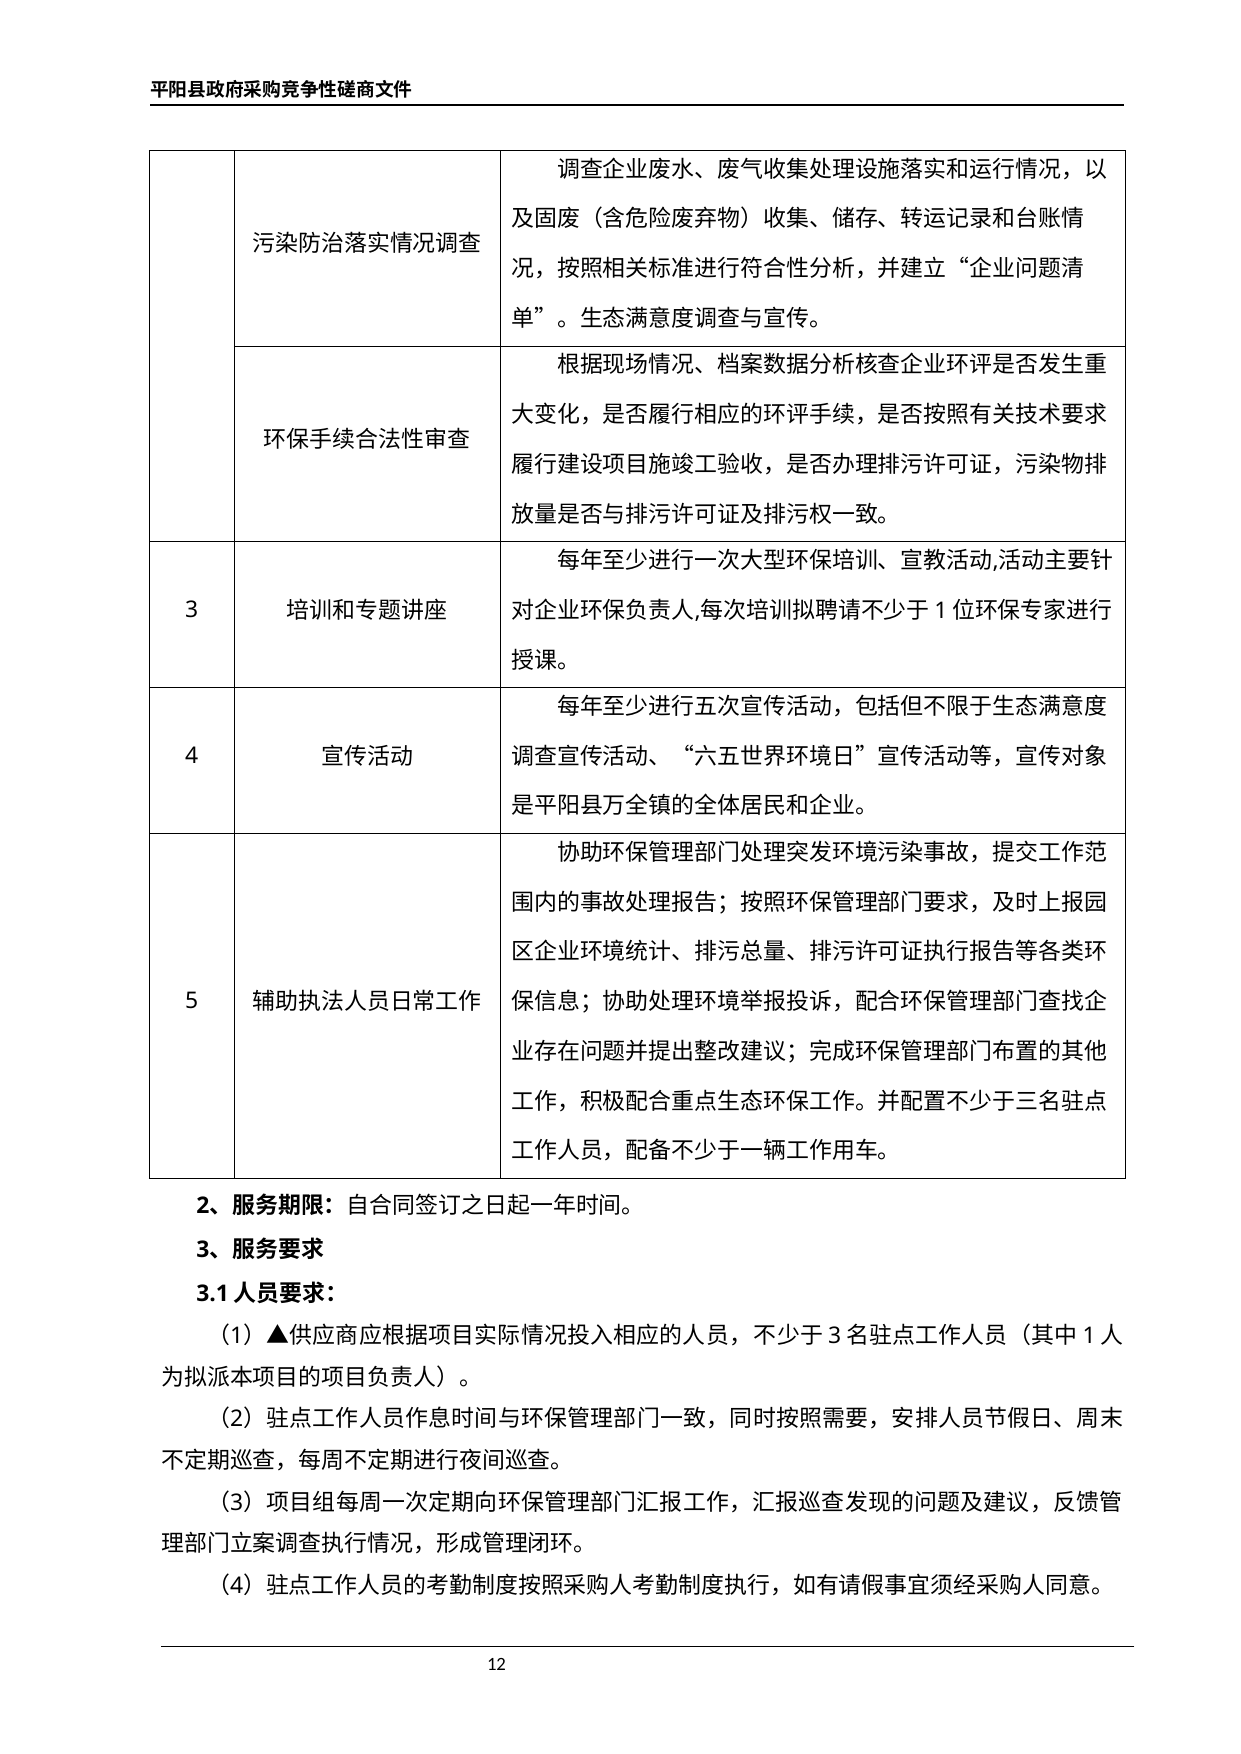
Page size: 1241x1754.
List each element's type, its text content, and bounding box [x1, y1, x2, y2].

table_cell 培训和专题讲座 [235, 542, 500, 687]
table_cell 协助环保管理部门处理突发环境污染事故，提交工作范围内的事故处理报告；按照环保管理部门要求，及时上报园区企业环境统计、排污总量、排污许可证执行报告等各类环保信息；协助处理环境举报投诉，配合环保管理部门查找企业存在问题并提出整改建议；完成环保管理部门布置的其他工作，积极配合重点生态环保工作。并配置不少于三名驻点工作人员，配备不少于一辆工作用车。 [501, 834, 1125, 1178]
text 2、服务期限：自合同签订之日起一年时间。 [150, 1179, 1124, 1222]
table_cell 5 [150, 834, 234, 1178]
table_cell 污染防治落实情况调查 [235, 151, 500, 346]
table_cell 每年至少进行一次大型环保培训、宣教活动,活动主要针对企业环保负责人,每次培训拟聘请不少于1位环保专家进行授课。 [501, 542, 1125, 687]
table_cell 2 [150, 151, 234, 541]
table_cell 辅助执法人员日常工作 [235, 834, 500, 1178]
text 3.1人员要求： [150, 1266, 1124, 1310]
table_cell 4 [150, 688, 234, 833]
table_cell 调查企业废水、废气收集处理设施落实和运行情况，以及固废（含危险废弃物）收集、储存、转运记录和台账情况，按照相关标准进行符合性分析，并建立“企业问题清单”。生态满意度调查与宣传。 [501, 151, 1125, 346]
table_cell 环保手续合法性审查 [235, 347, 500, 541]
text （1）▲供应商应根据项目实际情况投入相应的人员，不少于3名驻点工作人员（其中1人为拟派本项目的项目负责人）。 [161, 1310, 1124, 1393]
table_cell 3 [150, 542, 234, 687]
text （2）驻点工作人员作息时间与环保管理部门一致，同时按照需要，安排人员节假日、周末不定期巡查，每周不定期进行夜间巡查。 [161, 1393, 1124, 1477]
text 3、服务要求 [150, 1222, 1124, 1266]
text （3）项目组每周一次定期向环保管理部门汇报工作，汇报巡查发现的问题及建议，反馈管理部门立案调查执行情况，形成管理闭环。 [161, 1477, 1124, 1560]
table_cell 根据现场情况、档案数据分析核查企业环评是否发生重大变化，是否履行相应的环评手续，是否按照有关技术要求履行建设项目施竣工验收，是否办理排污许可证，污染物排放量是否与排污许可证及排污权一致。 [501, 347, 1125, 541]
text （4）驻点工作人员的考勤制度按照采购人考勤制度执行，如有请假事宜须经采购人同意。 [161, 1560, 1124, 1602]
table_cell 每年至少进行五次宣传活动，包括但不限于生态满意度调查宣传活动、“六五世界环境日”宣传活动等，宣传对象是平阳县万全镇的全体居民和企业。 [501, 688, 1125, 833]
table_cell 宣传活动 [235, 688, 500, 833]
